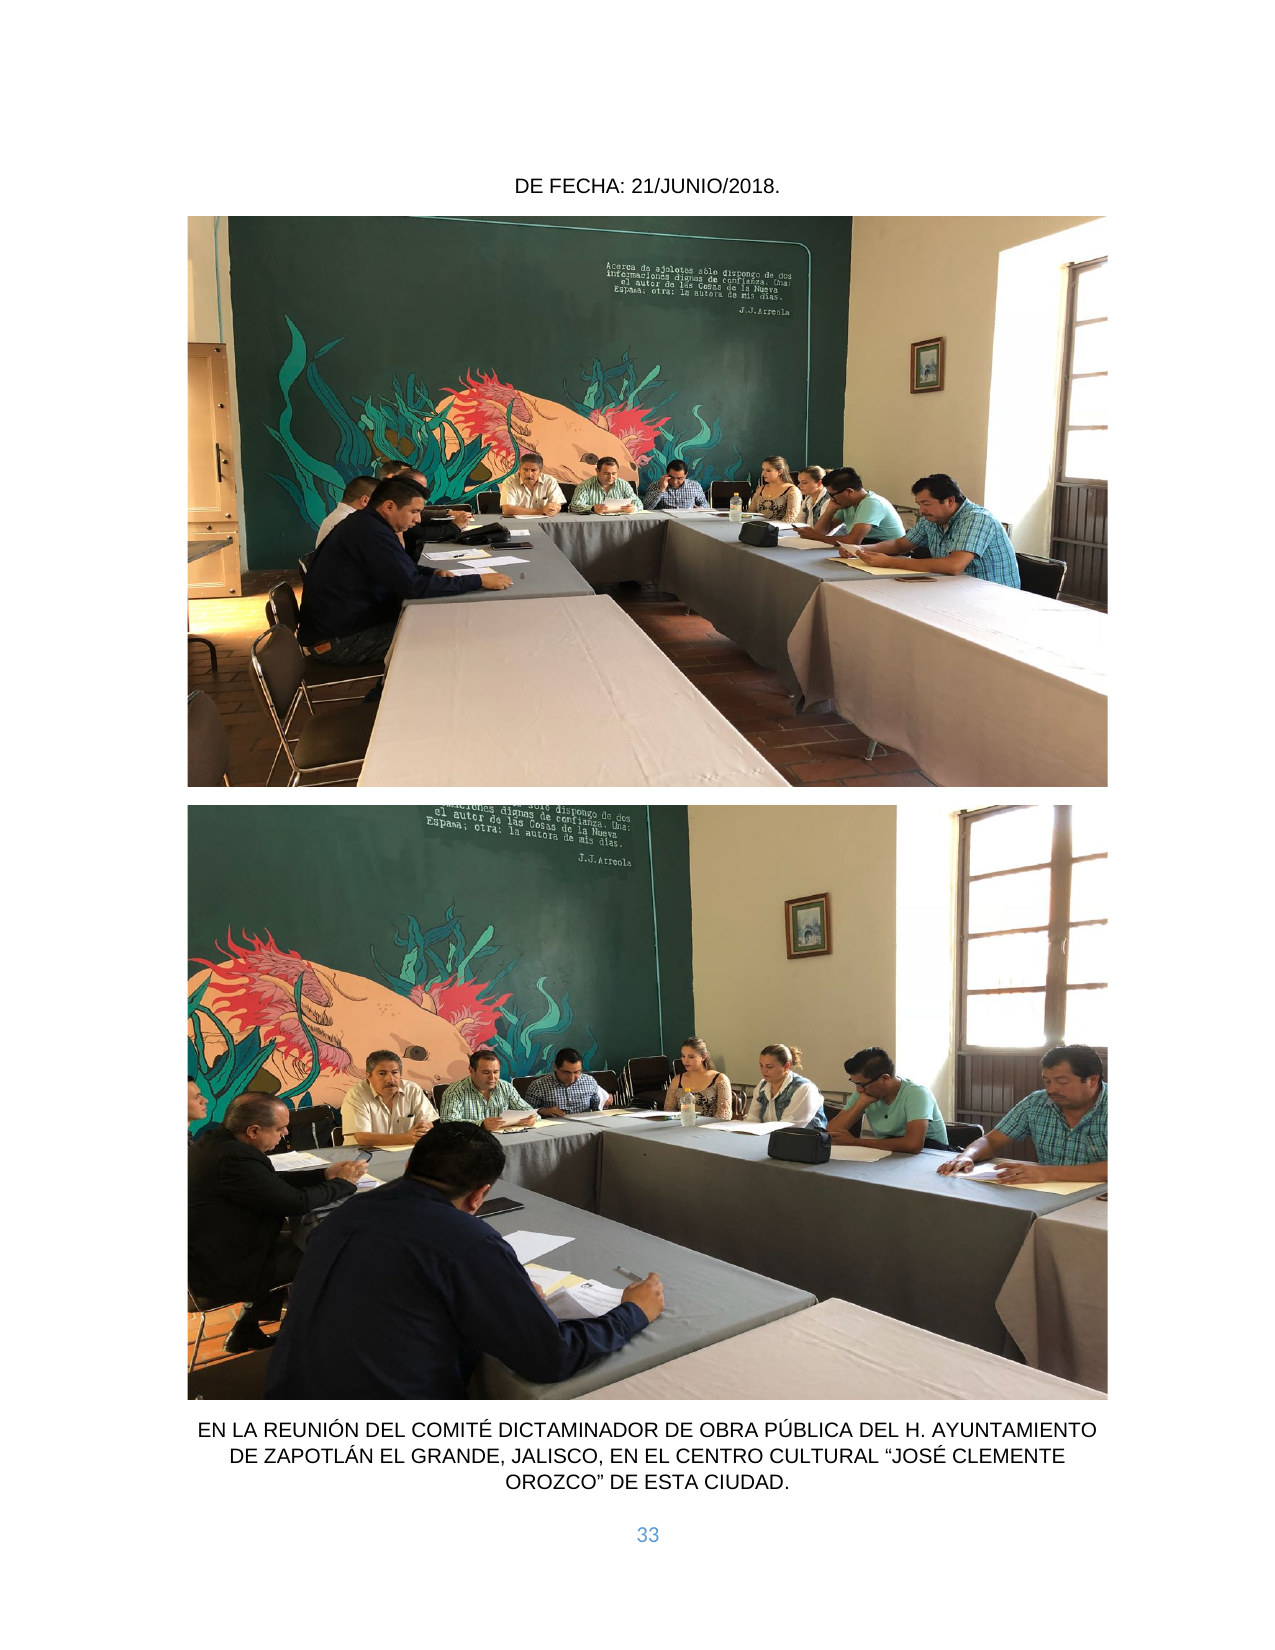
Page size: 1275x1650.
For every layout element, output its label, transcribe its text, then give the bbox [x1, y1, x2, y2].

picture [187, 216, 1108, 787]
text EN LA REUNIÓN DEL COMITÉ DICTAMINADOR DE OBRA PÚBLICA DEL H. AYUNTAMIENTO DE ZAPOTLÁN EL GRANDE, JALISCO, EN EL CENTRO CULTURAL “JOSÉ CLEMENTE OROZCO” DE ESTA CIUDAD. [187, 1418, 1107, 1494]
text DE FECHA: 21/JUNIO/2018. [187, 174, 1107, 198]
picture [187, 805, 1108, 1400]
